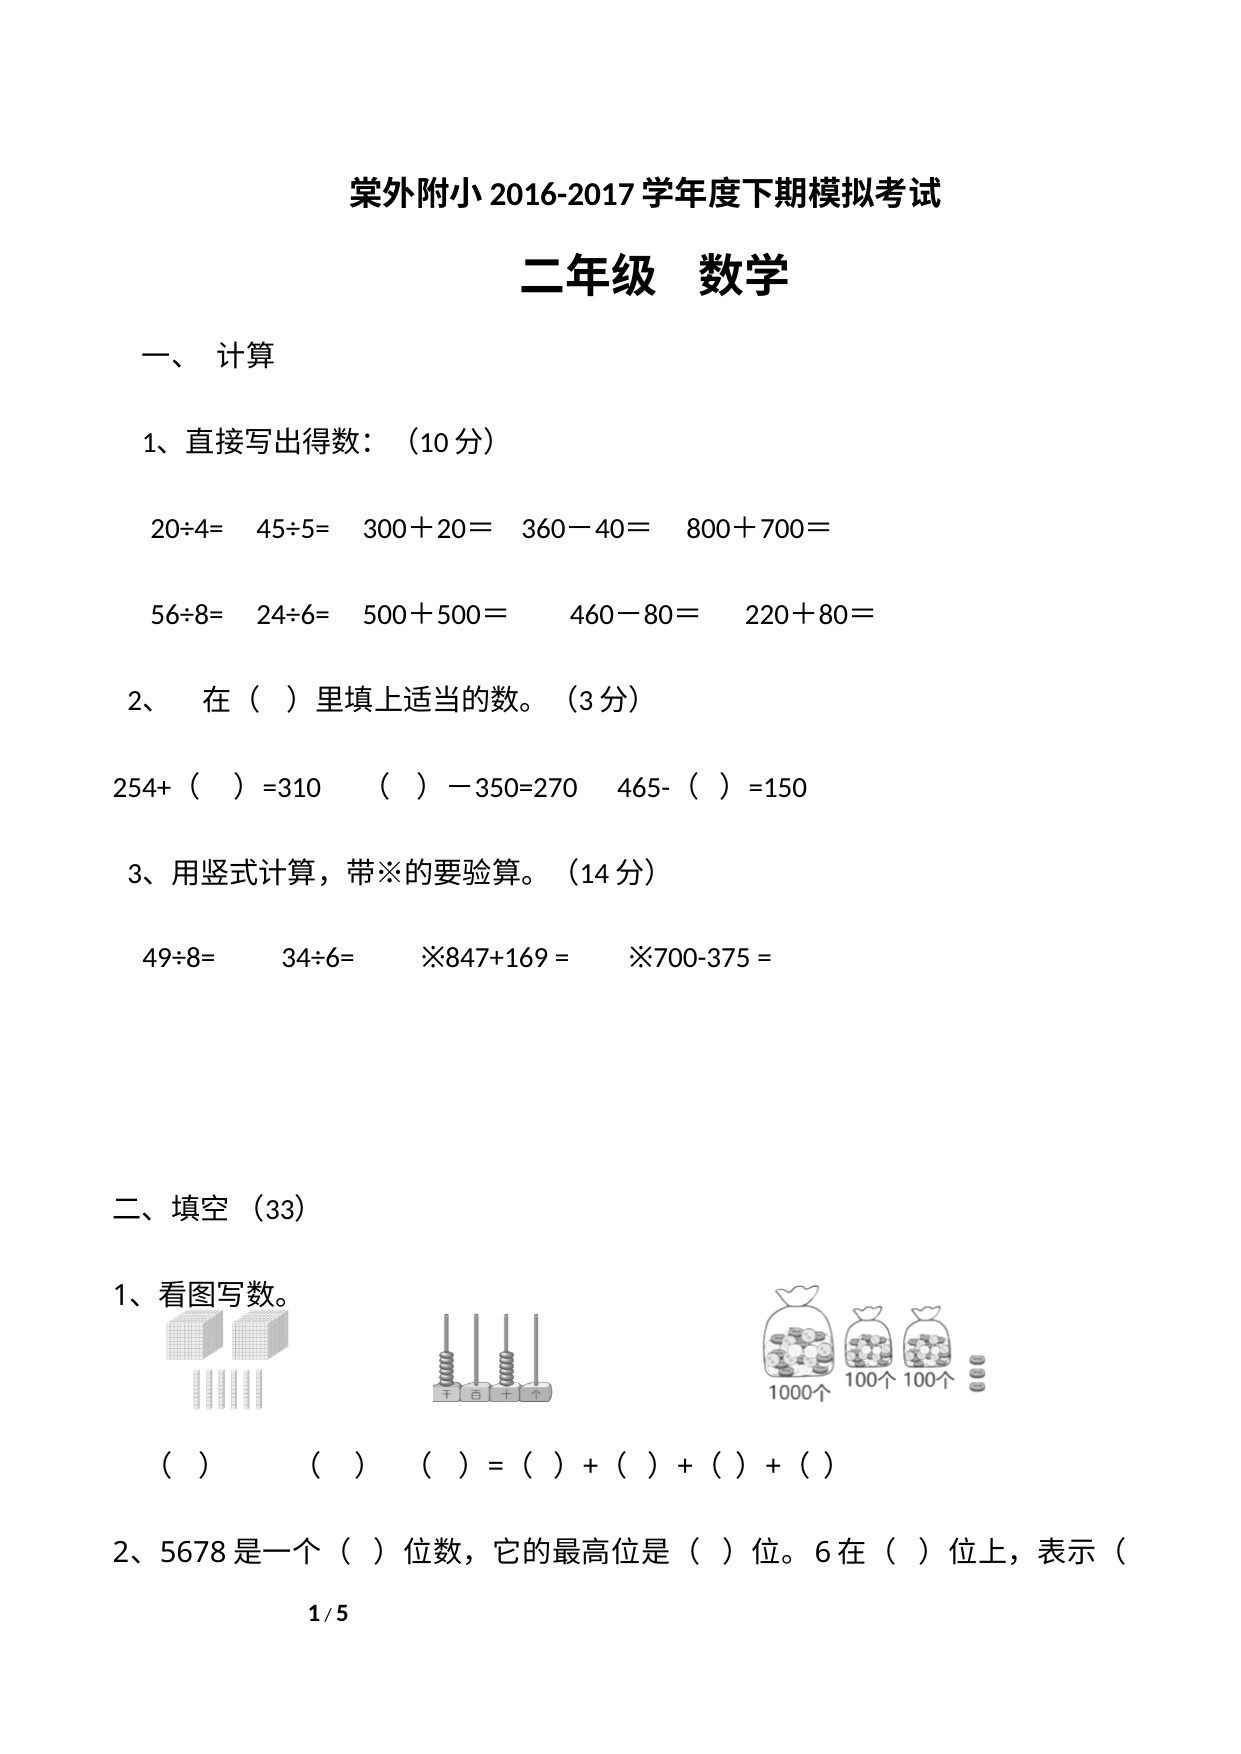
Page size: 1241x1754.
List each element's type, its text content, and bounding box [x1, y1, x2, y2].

text （ ） （ ） （ ）=（ ）+（ ）+（ ）+（ ） [112, 1432, 1128, 1497]
text 49÷8= 34÷6= ※847+169 = ※700-375 = [142, 924, 1128, 989]
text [112, 1518, 1128, 1583]
text 1、看图写数。 [112, 1261, 1128, 1326]
text 二、填空 （33） [112, 1174, 1128, 1239]
text 56÷8= 24÷6= 500＋500＝ 460－80＝ 220＋80＝ [150, 579, 1128, 644]
text 254+（ ）=310 （ ）－350=270 465-（ ）=150 [112, 752, 1128, 817]
text 3、用竖式计算，带※的要验算。（14分） [112, 838, 1128, 903]
list 计算 [142, 321, 1128, 386]
text 二年级 数学 [112, 223, 1128, 321]
list 在（ ）里填上适当的数。（3分） [127, 666, 1128, 731]
text 1、直接写出得数：（10分） [142, 407, 1128, 472]
text 棠外附小2016-2017学年度下期模拟考试 [112, 158, 1128, 223]
text 20÷4= 45÷5= 300＋20＝ 360－40＝ 800＋700＝ [150, 493, 1128, 558]
